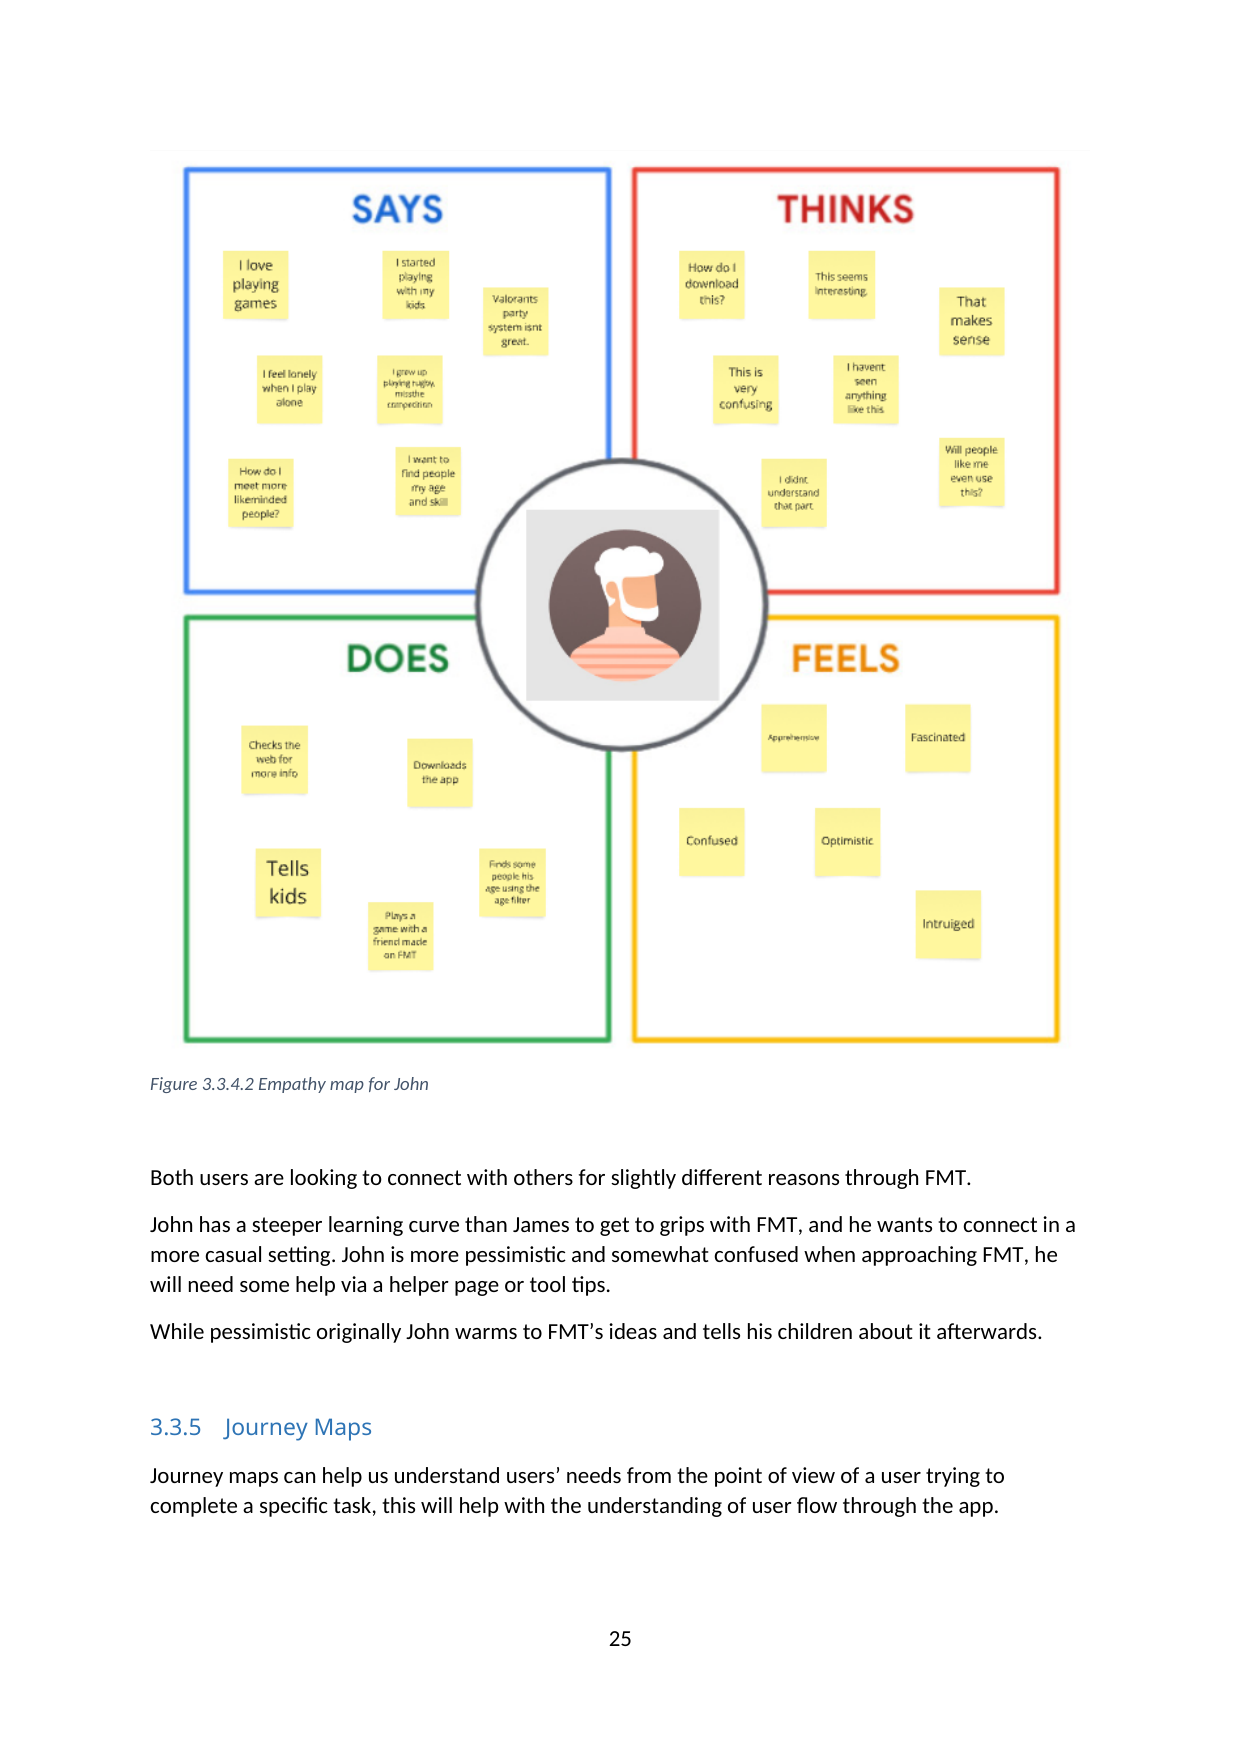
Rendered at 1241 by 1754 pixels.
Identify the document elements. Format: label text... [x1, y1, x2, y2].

text While pessimistic originally John warms to FMT’s ideas and tells his children about it afterwards. [150, 1317, 1090, 1345]
text Figure 3.3.4.2 Empathy map for John [150, 1072, 1090, 1095]
picture [150, 150, 1090, 1054]
text John has a steeper learning curve than James to get to grips with FMT, and he wants to connect in a more casual setting. John is more pessimistic and somewhat confused when approaching FMT, he will need some help via a helper page or tool tips. [150, 1210, 1090, 1298]
text Journey maps can help us understand users’ needs from the point of view of a user trying to complete a specific task, this will help with the understanding of user flow through the app. [150, 1461, 1090, 1519]
text Both users are looking to connect with others for slightly different reasons through FMT. [150, 1163, 1090, 1191]
subtitle Journey Maps [150, 1411, 1090, 1442]
